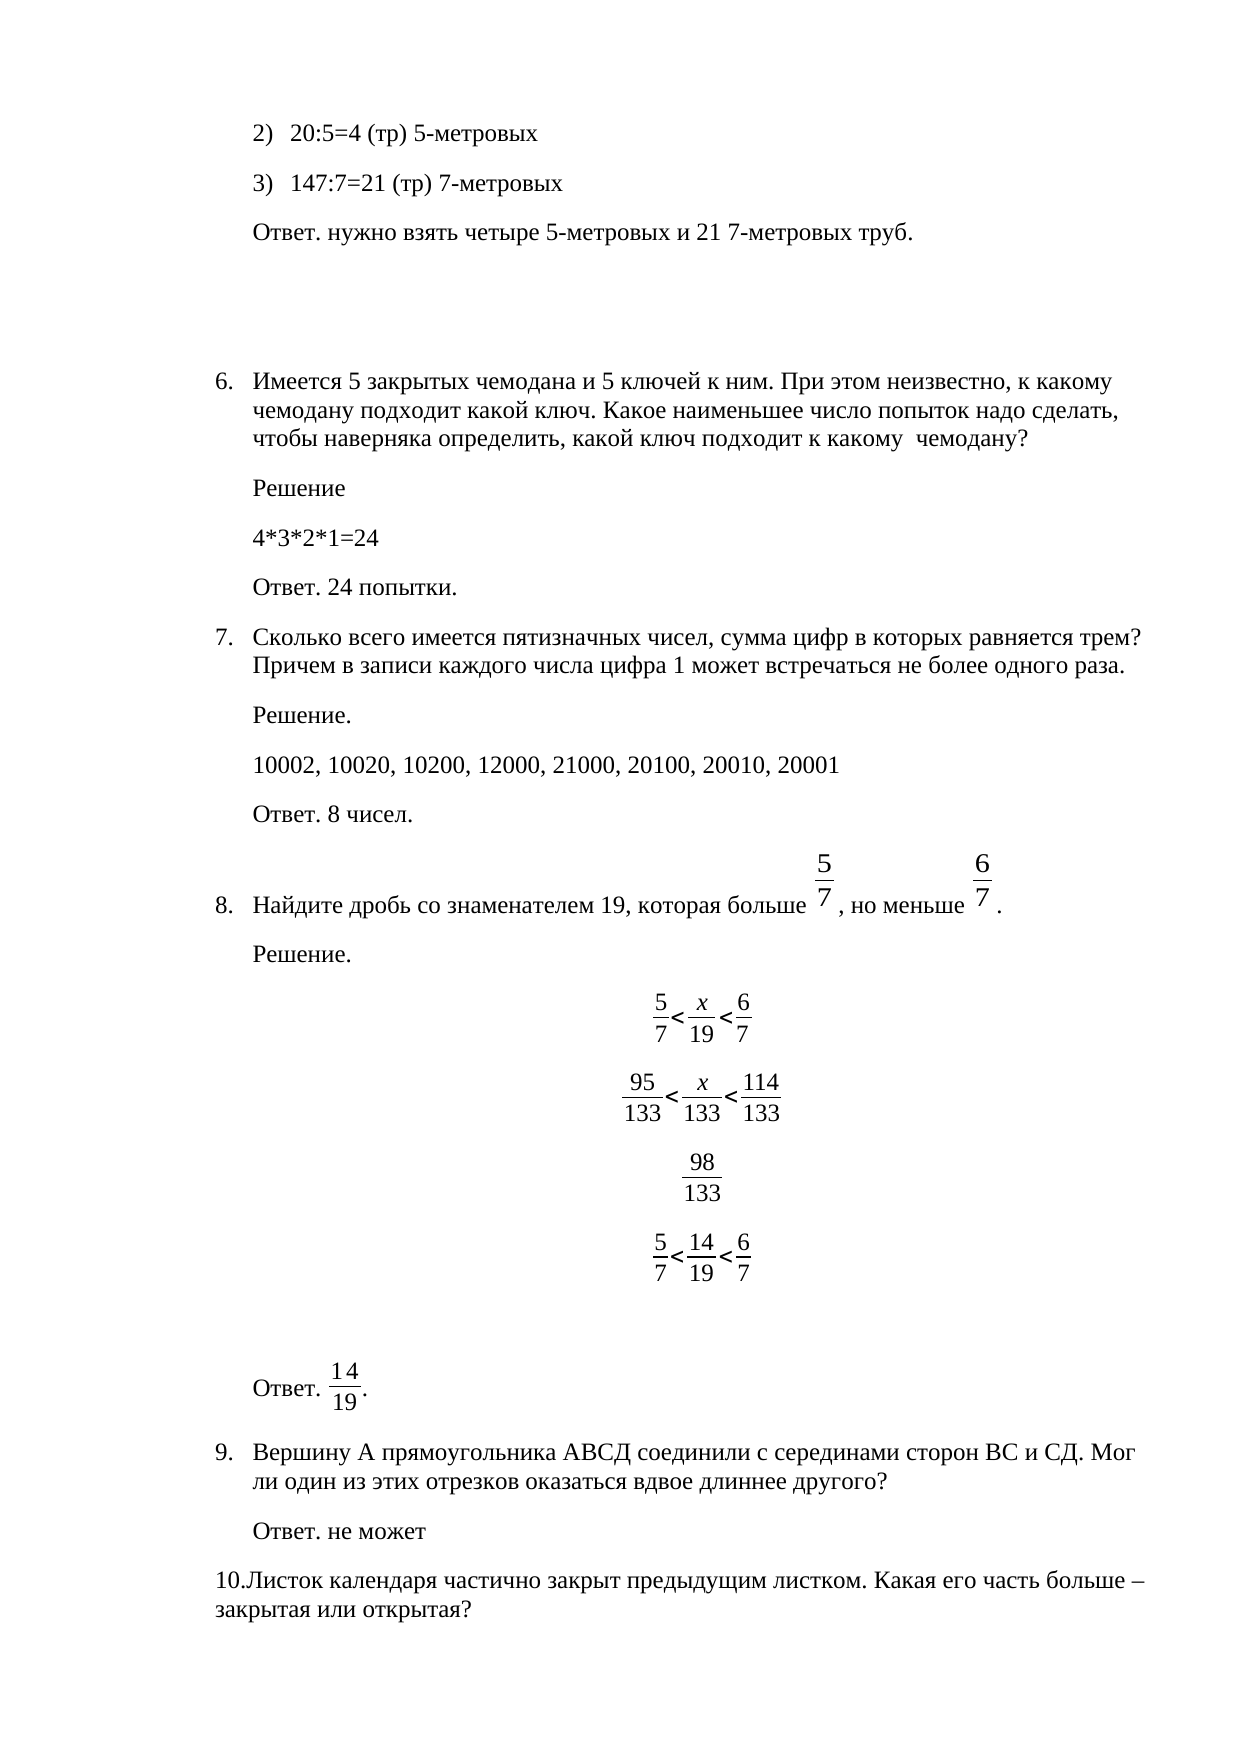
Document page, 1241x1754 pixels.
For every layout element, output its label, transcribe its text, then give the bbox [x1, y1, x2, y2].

list Ответ. не может [252, 1516, 1152, 1544]
list 20:5=4 (тр) 5-метровых [252, 118, 1152, 147]
list Вершину А прямоугольника АВСД соединили с серединами сторон ВС и СД. Мог ли один из этих отрезков оказаться вдвое длиннее другого? [215, 1437, 1152, 1495]
list Решение. [252, 700, 1152, 729]
list 10002, 10020, 10200, 12000, 21000, 20100, 20010, 20001 [252, 750, 1152, 778]
list Ответ. . [252, 1358, 1152, 1417]
list Решение. [252, 939, 1152, 968]
list Ответ. 8 чисел. [252, 799, 1152, 828]
text 10.Листок календаря частично закрыт предыдущим листком. Какая его часть больше – закрытая или открытая? [215, 1565, 1152, 1623]
list Ответ. 24 попытки. [252, 572, 1152, 601]
list Решение [252, 473, 1152, 502]
list Имеется 5 закрытых чемодана и 5 ключей к ним. При этом неизвестно, к какому чемодану подходит какой ключ. Какое наименьшее число попыток надо сделать, чтобы наверняка определить, какой ключ подходит к какому чемодану? [215, 366, 1152, 452]
list 4*3*2*1=24 [252, 523, 1152, 551]
list Сколько всего имеется пятизначных чисел, сумма цифр в которых равняется трем? Причем в записи каждого числа цифра 1 может встречаться не более одного раза. [215, 622, 1152, 679]
text Ответ. нужно взять четыре 5-метровых и 21 7-метровых труб. [252, 217, 1152, 246]
list 147:7=21 (тр) 7-метровых [252, 168, 1152, 196]
list Найдите дробь со знаменателем 19, которая больше , но меньше . [215, 849, 1152, 918]
